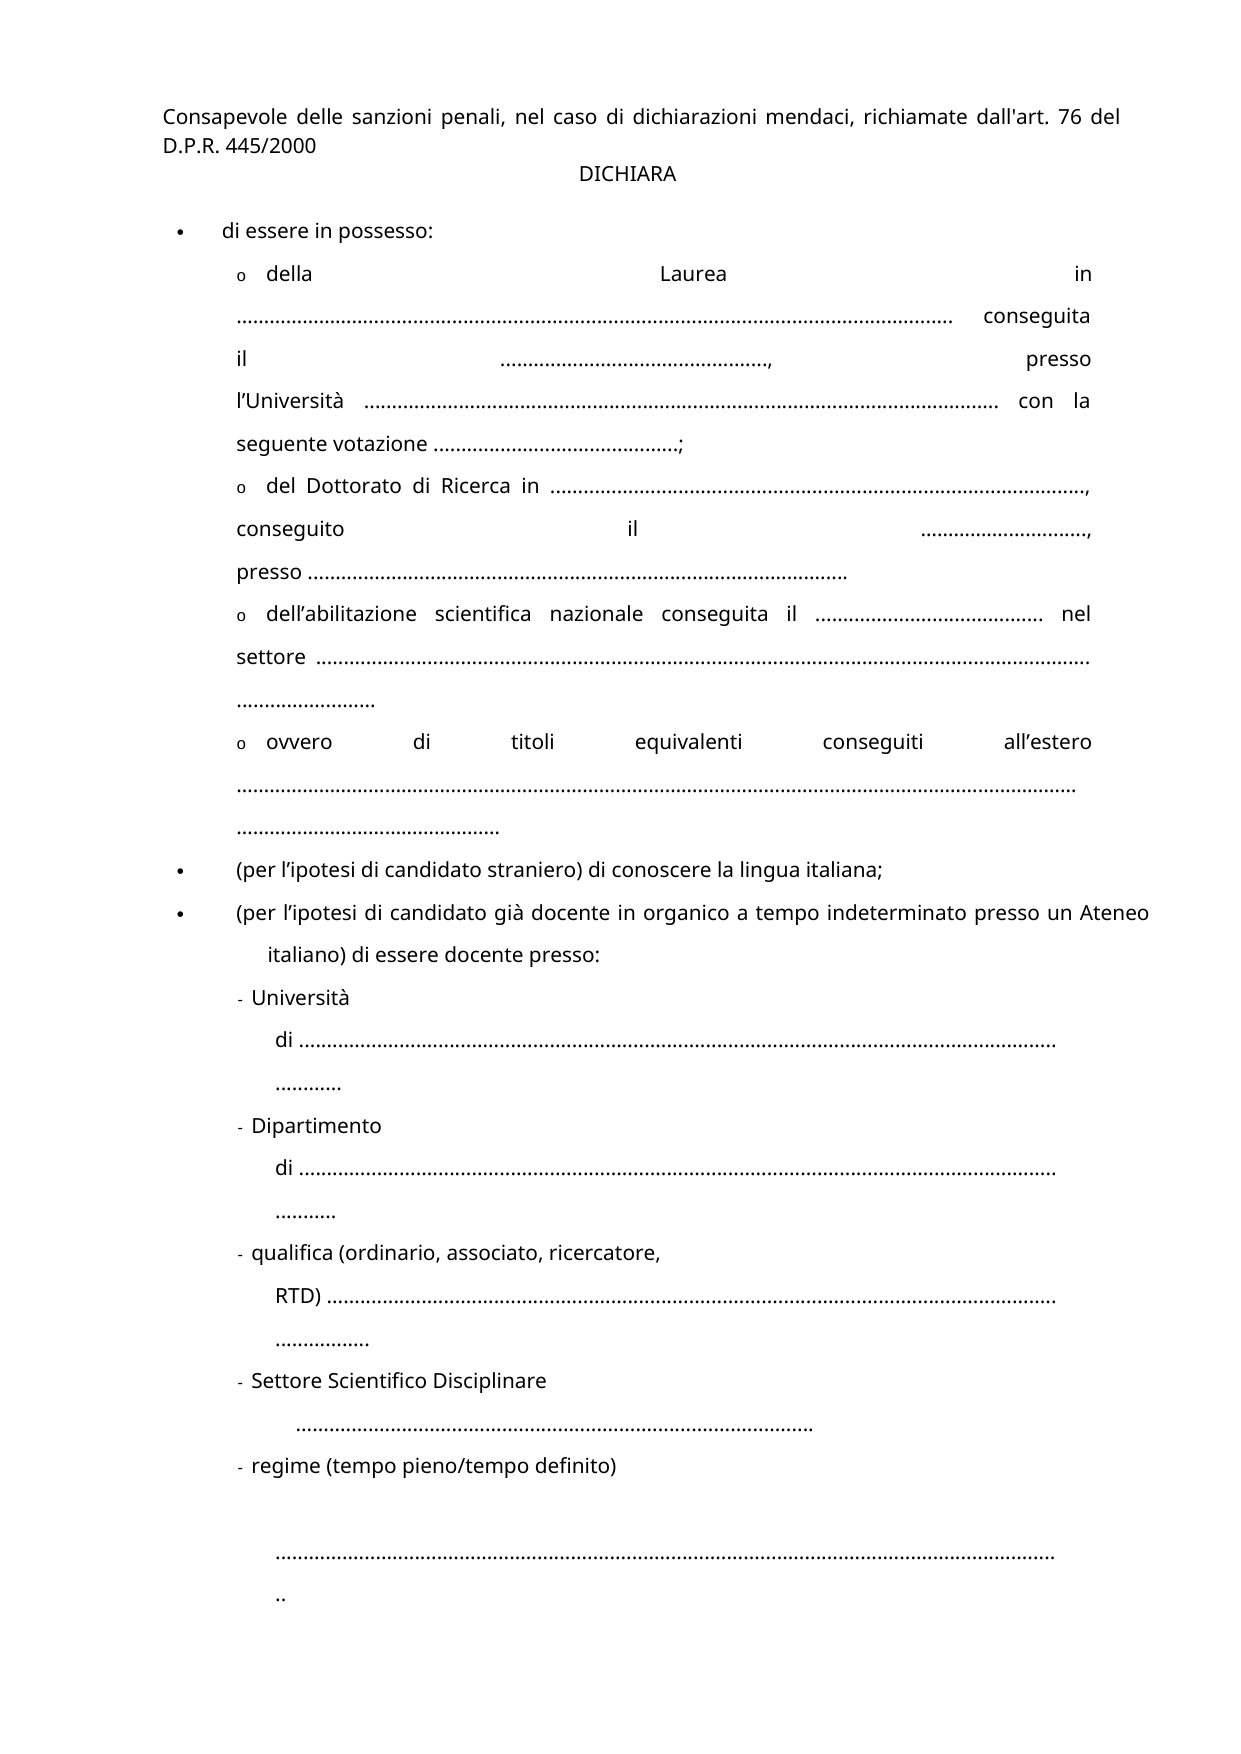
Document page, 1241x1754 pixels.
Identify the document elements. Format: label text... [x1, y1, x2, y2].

list ovvero di titoli equivalenti conseguiti all’estero ………………………………………………………………………………………………………………………………………………………………………………… [236, 727, 1092, 841]
list (per l’ipotesi di candidato straniero) di conoscere la lingua italiana; [177, 855, 1152, 883]
list regime (tempo pieno/tempo definito) .............................................................................................................................................. [237, 1452, 1063, 1608]
list di essere in possesso: [162, 216, 1092, 244]
list qualifica (ordinario, associato, ricercatore, RTD) .................................................................................................................................................... [237, 1238, 1063, 1352]
list (per l’ipotesi di candidato già docente in organico a tempo indeterminato presso un Ateneo italiano) di essere docente presso: [177, 898, 1152, 969]
text DICHIARA [162, 159, 1092, 188]
list della Laurea in ……………………......................................................................................................... conseguita il ................................................, presso l’Università .................................................................................................................. con la seguente votazione ............................................; [236, 259, 1092, 457]
text Consapevole delle sanzioni penali, nel caso di dichiarazioni mendaci, richiamate dall'art. 76 del D.P.R. 445/2000 [162, 102, 1122, 159]
list del Dottorato di Ricerca in ................................................................................................, conseguito il ……………..............., presso ................................................................................................. [236, 472, 1092, 585]
list Dipartimento di ................................................................................................................................................... [237, 1111, 1063, 1224]
list Università di .................................................................................................................................................... [237, 983, 1063, 1097]
list Settore Scientifico Disciplinare ............................................................................................. [237, 1366, 1063, 1437]
list dell’abilitazione scientifica nazionale conseguita il ......................................... nel settore .................................................................................................................................................................... [236, 599, 1092, 713]
